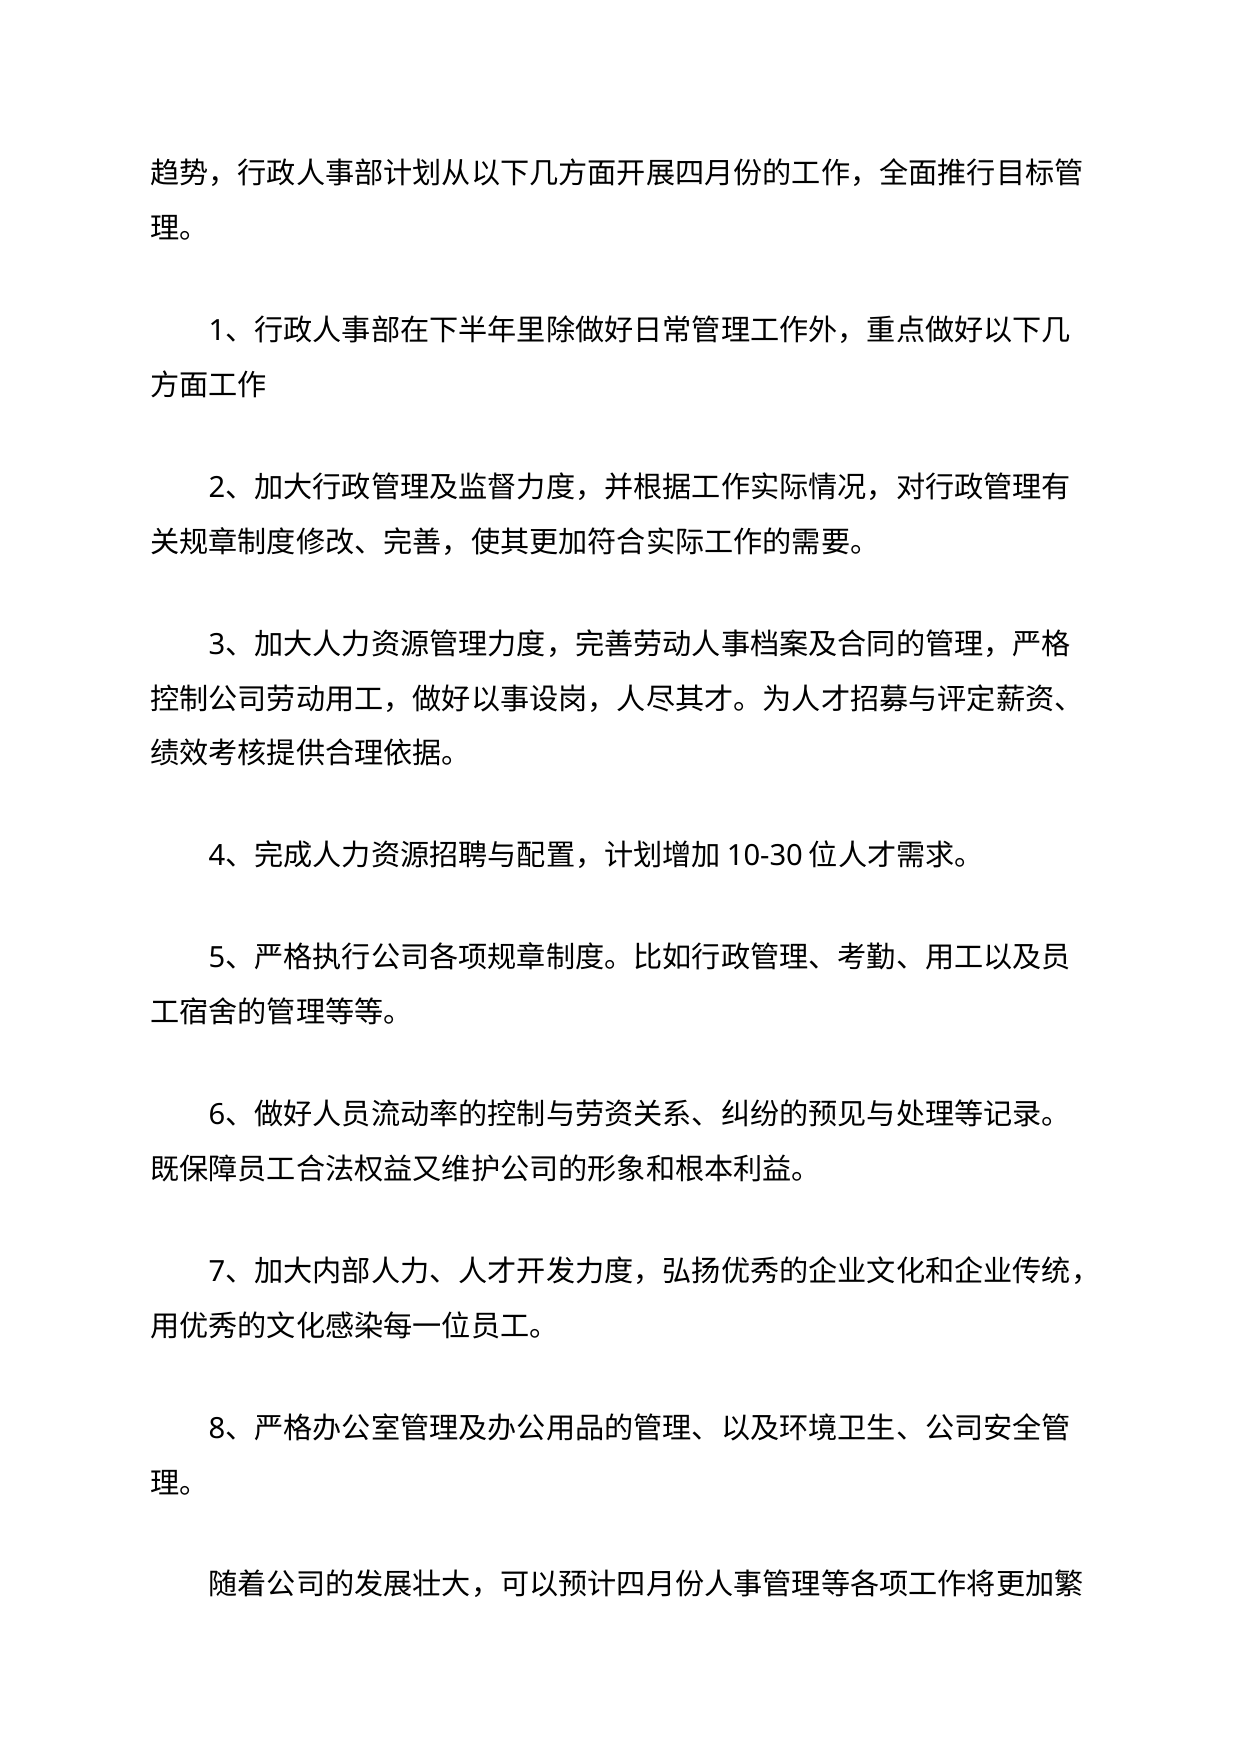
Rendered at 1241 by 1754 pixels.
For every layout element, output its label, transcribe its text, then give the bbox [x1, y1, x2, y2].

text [150, 150, 1090, 247]
text 4、完成人力资源招聘与配置，计划增加10-30位人才需求。 [150, 832, 1090, 874]
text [150, 1561, 1090, 1603]
text 2、加大行政管理及监督力度，并根据工作实际情况，对行政管理有关规章制度修改、完善，使其更加符合实际工作的需要。 [150, 463, 1090, 561]
text 7、加大内部人力、人才开发力度，弘扬优秀的企业文化和企业传统，用优秀的文化感染每一位员工。 [150, 1247, 1090, 1345]
text 5、严格执行公司各项规章制度。比如行政管理、考勤、用工以及员工宿舍的管理等等。 [150, 934, 1090, 1031]
text 6、做好人员流动率的控制与劳资关系、纠纷的预见与处理等记录。既保障员工合法权益又维护公司的形象和根本利益。 [150, 1091, 1090, 1188]
text 8、严格办公室管理及办公用品的管理、以及环境卫生、公司安全管理。 [150, 1404, 1090, 1501]
text 3、加大人力资源管理力度，完善劳动人事档案及合同的管理，严格控制公司劳动用工，做好以事设岗，人尽其才。为人才招募与评定薪资、绩效考核提供合理依据。 [150, 620, 1090, 772]
text 1、行政人事部在下半年里除做好日常管理工作外，重点做好以下几方面工作 [150, 307, 1090, 404]
